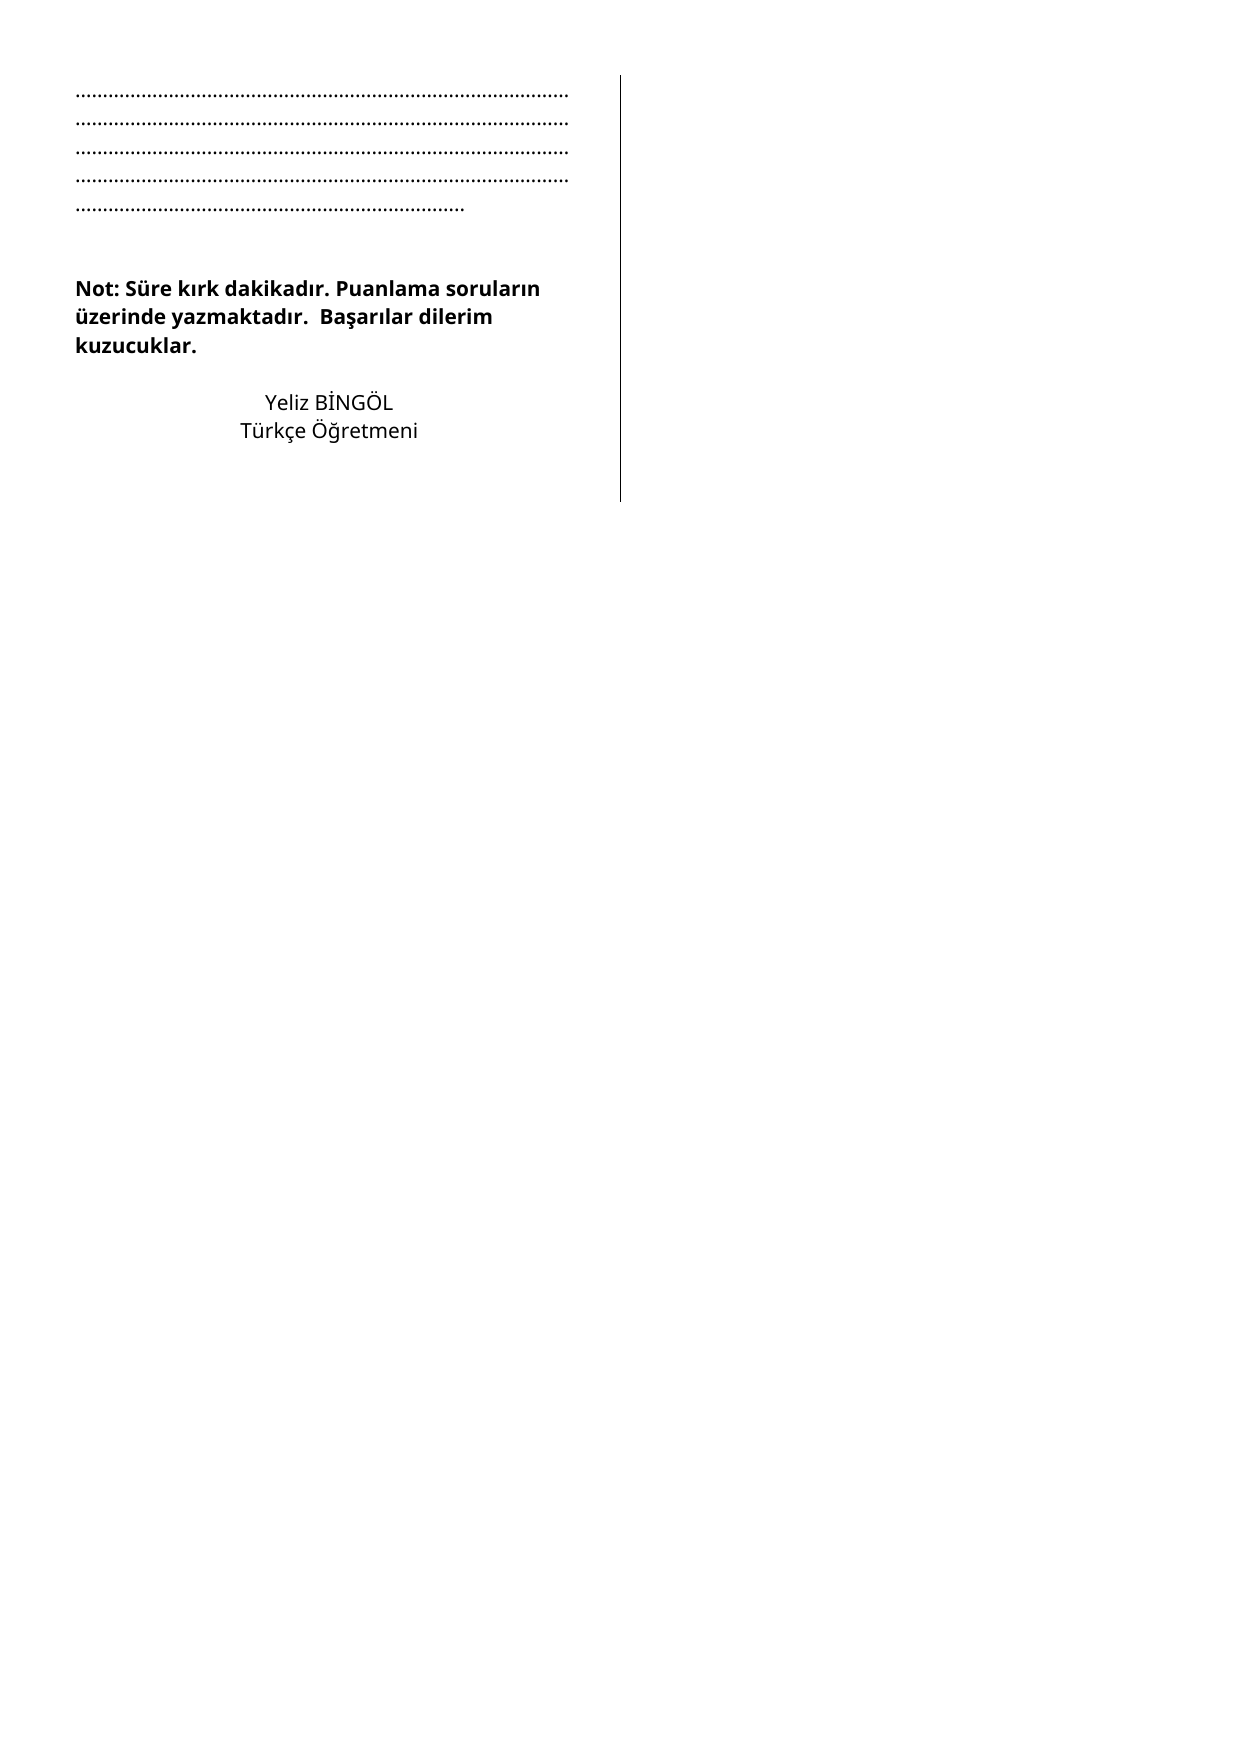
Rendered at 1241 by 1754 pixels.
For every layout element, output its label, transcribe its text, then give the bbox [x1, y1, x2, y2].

text Yeliz BİNGÖL [75, 388, 583, 416]
text …………………………………………………………………………………………………………………………………………………………………………………………………………………………………………………………………………………………………………………………………………………………………………………………….. [75, 75, 583, 217]
text Türkçe Öğretmeni [75, 416, 583, 445]
text Not: Süre kırk dakikadır. Puanlama soruların üzerinde yazmaktadır. Başarılar dilerim kuzucuklar. [75, 274, 583, 359]
